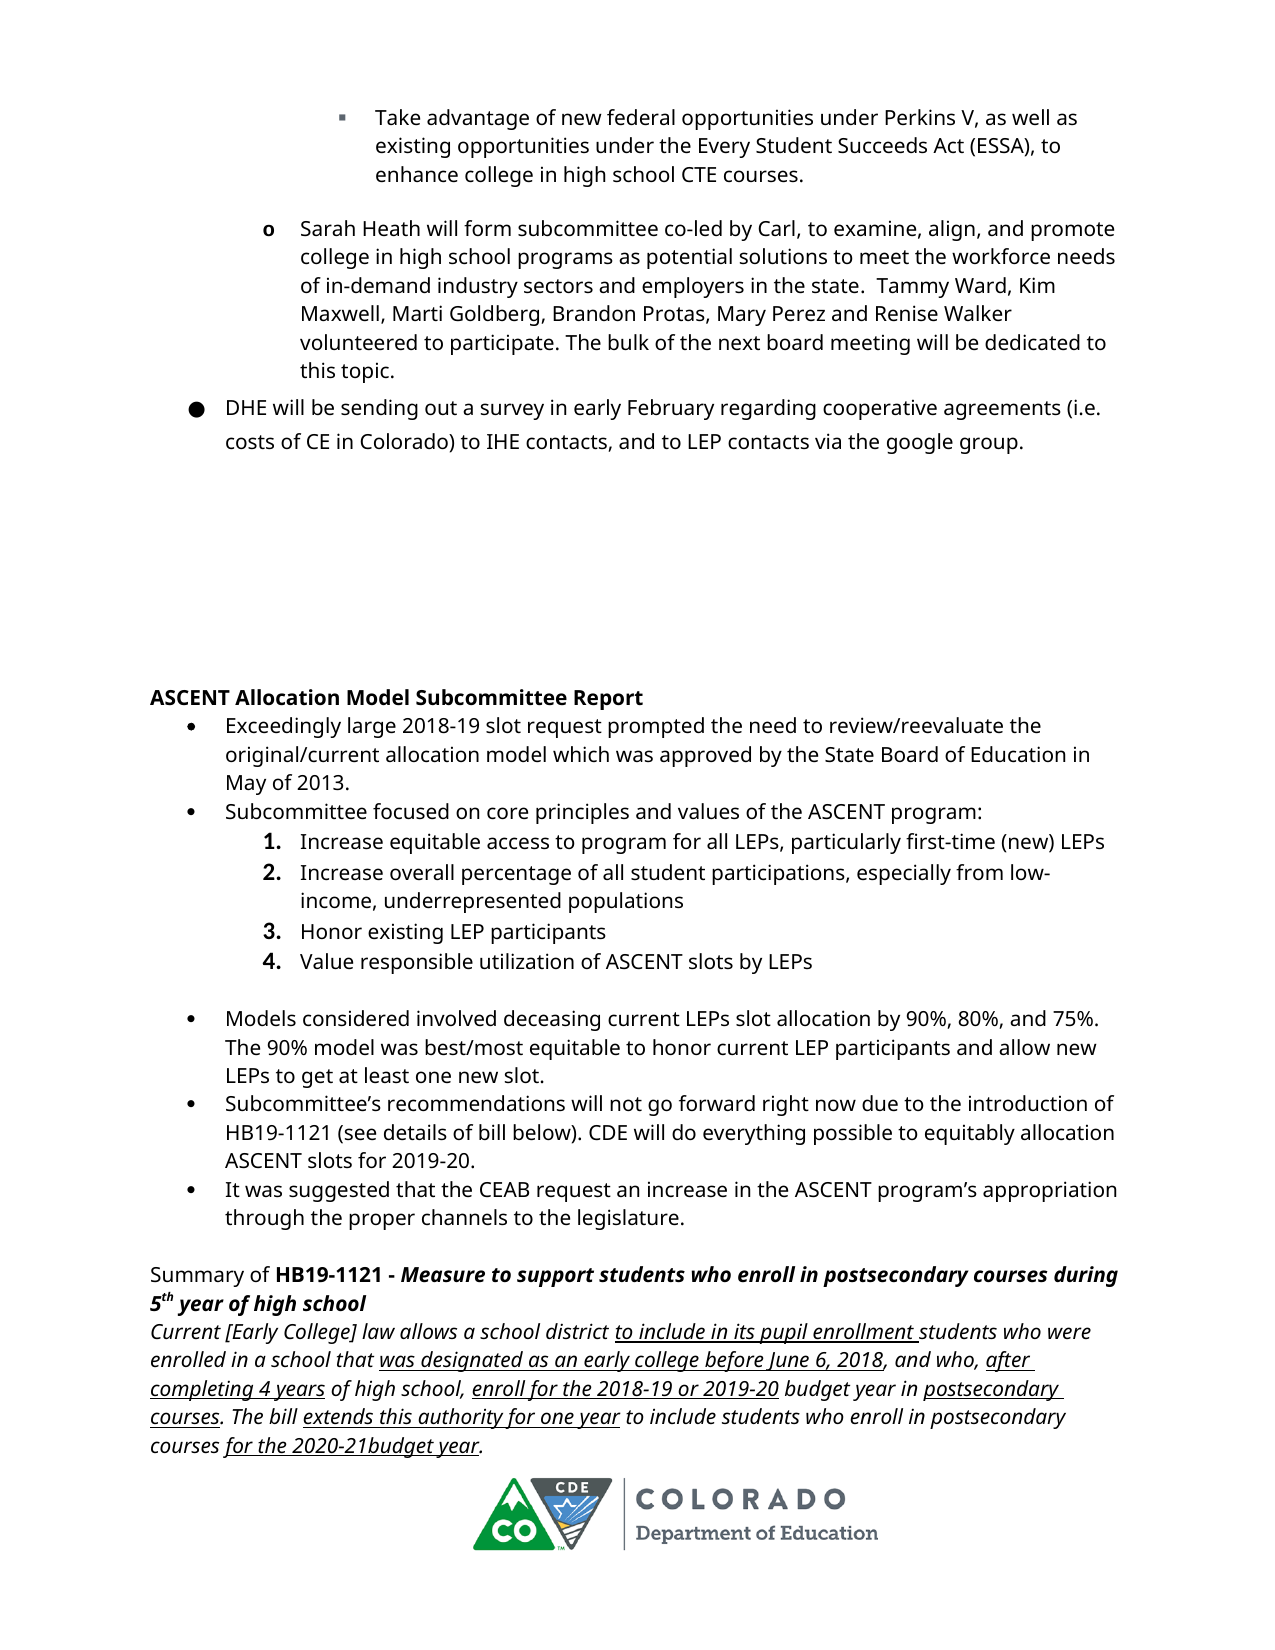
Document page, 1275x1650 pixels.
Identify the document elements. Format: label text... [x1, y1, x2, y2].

list Subcommittee focused on core principles and values of the ASCENT program: [187, 797, 1125, 825]
text Summary of HB19-1121 - Measure to support students who enroll in postsecondary courses during 5th year of high school [150, 1260, 1125, 1317]
list DHE will be sending out a survey in early February regarding cooperative agreements (i.e. costs of CE in Colorado) to IHE contacts, and to LEP contacts via the google group. [187, 384, 1125, 456]
list Increase overall percentage of all student participations, especially from low-income, underrepresented populations [262, 856, 1125, 915]
list Models considered involved deceasing current LEPs slot allocation by 90%, 80%, and 75%. The 90% model was best/most equitable to honor current LEP participants and allow new LEPs to get at least one new slot. [187, 1004, 1125, 1089]
list Subcommittee’s recommendations will not go forward right now due to the introduction of HB19-1121 (see details of bill below). CDE will do everything possible to equitably allocation ASCENT slots for 2019-20. [187, 1089, 1125, 1175]
list Exceedingly large 2018-19 slot request prompted the need to review/reevaluate the original/current allocation model which was approved by the State Board of Education in May of 2013. [187, 712, 1125, 797]
list Value responsible utilization of ASCENT slots by LEPs [262, 945, 1125, 976]
text ASCENT Allocation Model Subcommittee Report [150, 683, 1125, 712]
list Sarah Heath will form subcommittee co-led by Carl, to examine, align, and promote college in high school programs as potential solutions to meet the workforce needs of in-demand industry sectors and employers in the state. Tammy Ward, Kim Maxwell, Marti Goldberg, Brandon Protas, Mary Perez and Renise Walker volunteered to participate. The bulk of the next board meeting will be dedicated to this topic. [262, 214, 1125, 384]
list Increase equitable access to program for all LEPs, particularly first-time (new) LEPs [262, 825, 1125, 856]
text Current [Early College] law allows a school district to include in its pupil enrollment students who were enrolled in a school that was designated as an early college before June 6, 2018, and who, after completing 4 years of high school, enroll for the 2018-19 or 2019-20 budget year in postsecondary courses. The bill extends this authority for one year to include students who enroll in postsecondary courses for the 2020-21budget year. [150, 1317, 1125, 1459]
list Take advantage of new federal opportunities under Perkins V, as well as existing opportunities under the Every Student Succeeds Act (ESSA), to enhance college in high school CTE courses. [337, 103, 1125, 188]
list Honor existing LEP participants [262, 915, 1125, 945]
list It was suggested that the CEAB request an increase in the ASCENT program’s appropriation through the proper channels to the legislature. [187, 1175, 1125, 1232]
picture [472, 1476, 878, 1551]
